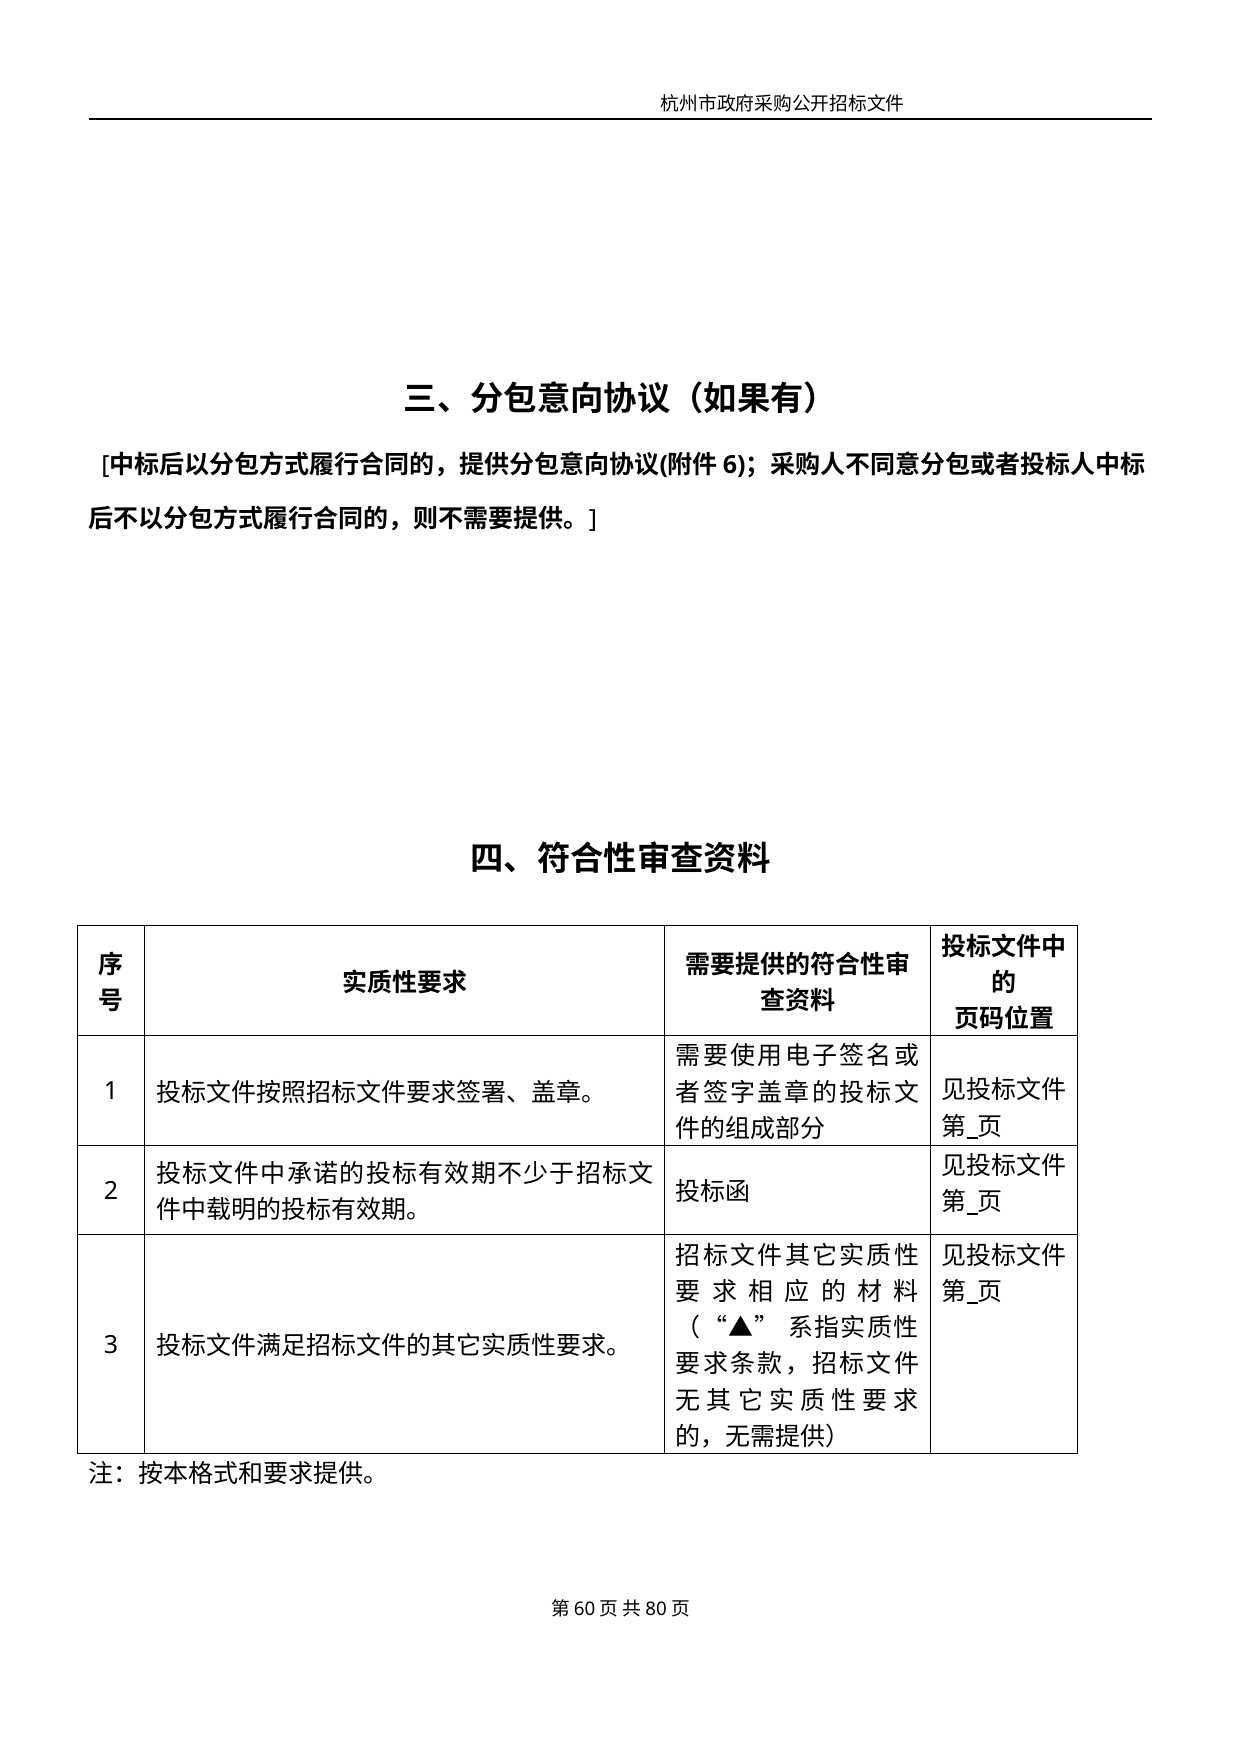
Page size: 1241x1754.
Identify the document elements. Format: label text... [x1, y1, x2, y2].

table_cell 3 [78, 1235, 144, 1453]
text 注：按本格式和要求提供。 [88, 1454, 1108, 1490]
table_cell 投标文件按照招标文件要求签署、盖章。 [145, 1036, 664, 1144]
table_cell 需要使用电子签名或者签字盖章的投标文件的组成部分 [665, 1036, 930, 1144]
table_header 投标文件中的 页码位置 [931, 926, 1077, 1035]
table_cell 招标文件其它实质性要求相应的材料（“▲” 系指实质性要求条款，招标文件无其它实质性要求的，无需提供） [665, 1235, 930, 1453]
table_cell 见投标文件第 页 [931, 1146, 1077, 1234]
text 四、符合性审查资料 [88, 831, 1152, 879]
table_header 序号 [78, 926, 144, 1035]
table_header 实质性要求 [145, 926, 664, 1035]
table_header 需要提供的符合性审查资料 [665, 926, 930, 1035]
table_cell 投标文件中承诺的投标有效期不少于招标文件中载明的投标有效期。 [145, 1146, 664, 1234]
table_cell 2 [78, 1146, 144, 1234]
text 三、分包意向协议（如果有） [88, 372, 1152, 420]
table_cell 投标函 [665, 1146, 930, 1234]
table_cell 见投标文件 第 页 [931, 1036, 1077, 1144]
table_cell 1 [78, 1036, 144, 1144]
table_cell 投标文件满足招标文件的其它实质性要求。 [145, 1235, 664, 1453]
table_cell 见投标文件第 页 [931, 1235, 1077, 1453]
text [中标后以分包方式履行合同的，提供分包意向协议(附件6)；采购人不同意分包或者投标人中标后不以分包方式履行合同的，则不需要提供。] [88, 444, 1152, 535]
